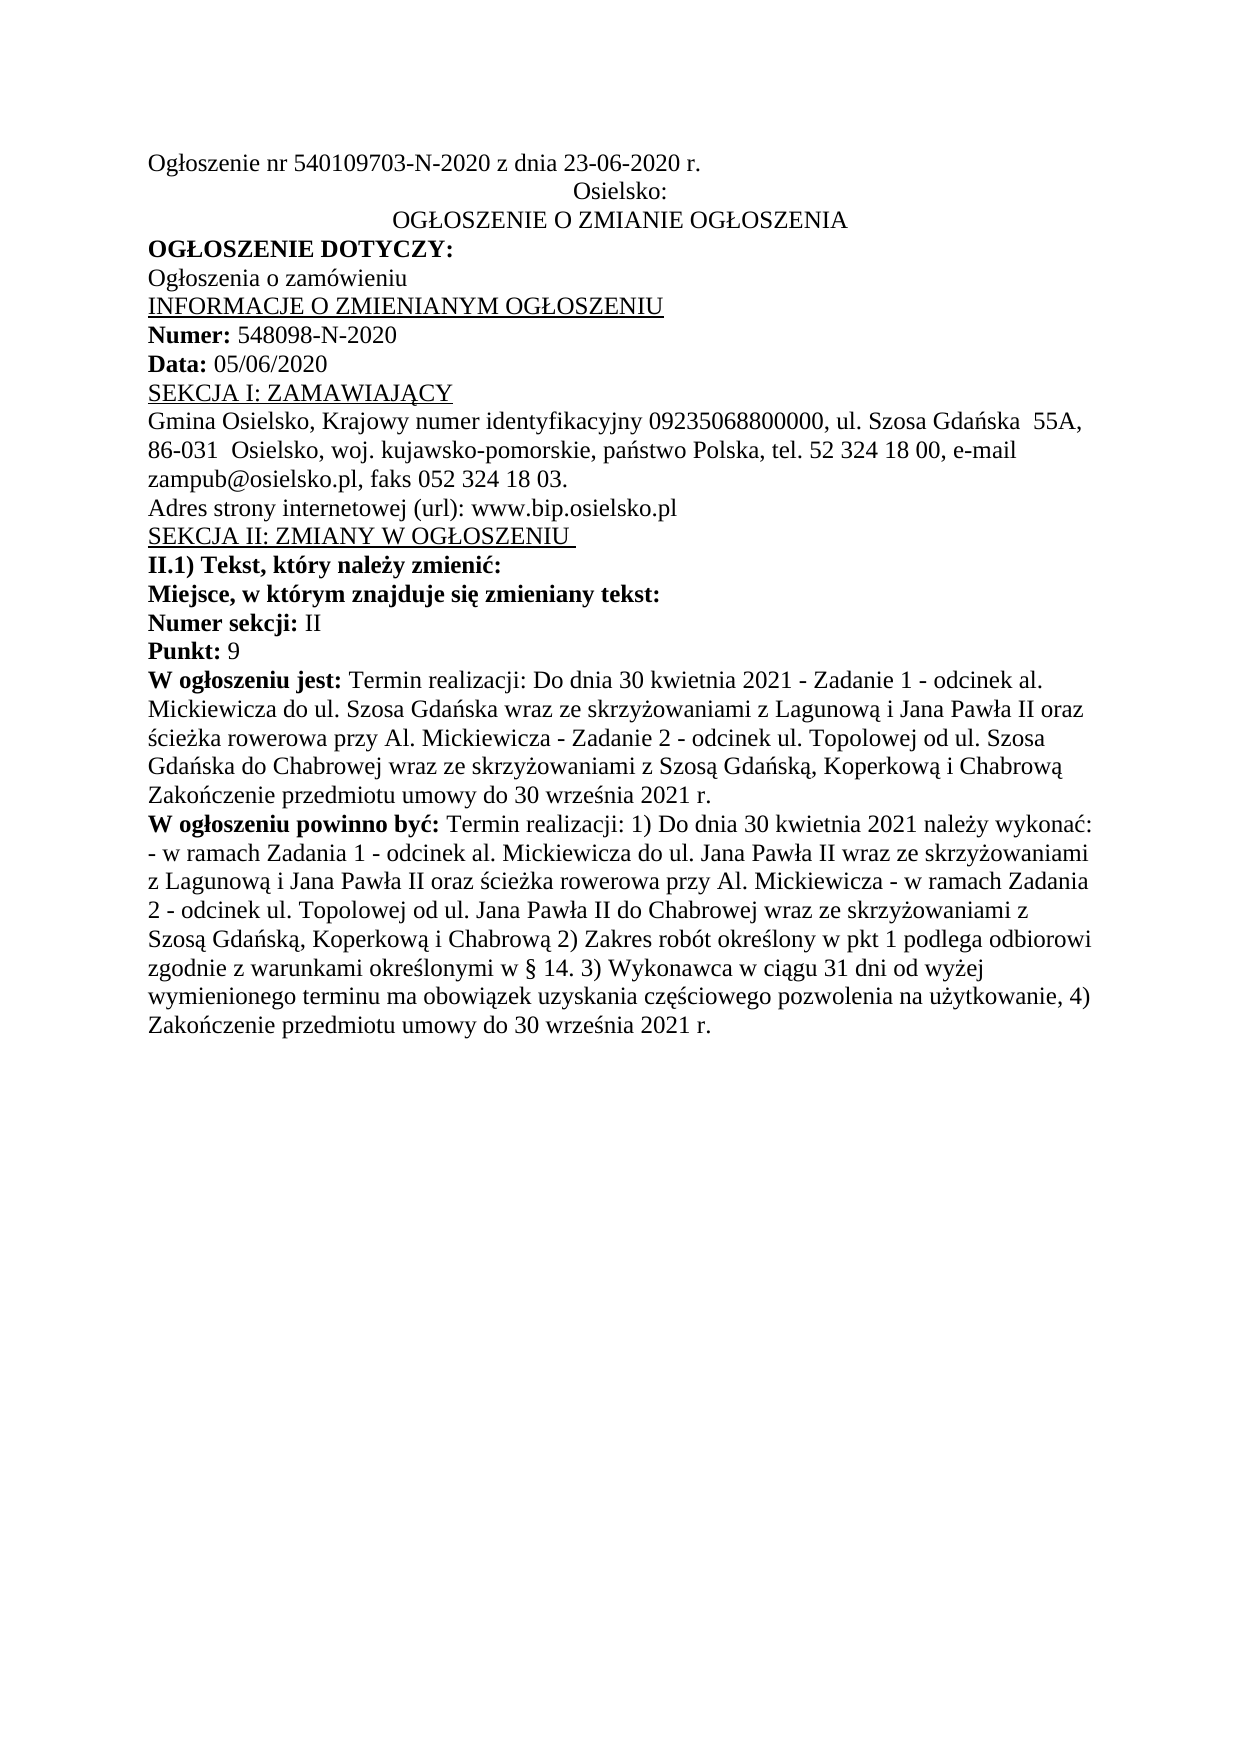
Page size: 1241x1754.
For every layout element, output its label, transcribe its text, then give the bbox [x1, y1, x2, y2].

text Ogłoszenie nr 540109703-N-2020 z dnia 23-06-2020 r. [148, 148, 1093, 176]
text SEKCJA I: ZAMAWIAJĄCY [148, 378, 1093, 406]
text Ogłoszenia o zamówieniu [148, 263, 1093, 291]
text SEKCJA II: ZMIANY W OGŁOSZENIU [148, 521, 1093, 550]
text II.1) Tekst, który należy zmienić: [148, 550, 1093, 579]
text Numer: 548098-N-2020 Data: 05/06/2020 [148, 320, 1093, 378]
text Gmina Osielsko, Krajowy numer identyfikacyjny 09235068800000, ul. Szosa Gdańska 55A, 86-031 Osielsko, woj. kujawsko-pomorskie, państwo Polska, tel. 52 324 18 00, e-mail zampub@osielsko.pl, faks 052 324 18 03. Adres strony internetowej (url): www.bip.osielsko.pl [148, 406, 1093, 521]
text INFORMACJE O ZMIENIANYM OGŁOSZENIU [148, 291, 1093, 320]
text Miejsce, w którym znajduje się zmieniany tekst: Numer sekcji: II Punkt: 9 W ogłoszeniu jest: Termin realizacji: Do dnia 30 kwietnia 2021 - Zadanie 1 - odcinek al. Mickiewicza do ul. Szosa Gdańska wraz ze skrzyżowaniami z Lagunową i Jana Pawła II oraz ścieżka rowerowa przy Al. Mickiewicza - Zadanie 2 - odcinek ul. Topolowej od ul. Szosa Gdańska do Chabrowej wraz ze skrzyżowaniami z Szosą Gdańską, Koperkową i Chabrową Zakończenie przedmiotu umowy do 30 września 2021 r. W ogłoszeniu powinno być: Termin realizacji: 1) Do dnia 30 kwietnia 2021 należy wykonać: - w ramach Zadania 1 - odcinek al. Mickiewicza do ul. Jana Pawła II wraz ze skrzyżowaniami z Lagunową i Jana Pawła II oraz ścieżka rowerowa przy Al. Mickiewicza - w ramach Zadania 2 - odcinek ul. Topolowej od ul. Jana Pawła II do Chabrowej wraz ze skrzyżowaniami z Szosą Gdańską, Koperkową i Chabrową 2) Zakres robót określony w pkt 1 podlega odbiorowi zgodnie z warunkami określonymi w § 14. 3) Wykonawca w ciągu 31 dni od wyżej wymienionego terminu ma obowiązek uzyskania częściowego pozwolenia na użytkowanie, 4) Zakończenie przedmiotu umowy do 30 września 2021 r. [148, 579, 1093, 1039]
text OGŁOSZENIE DOTYCZY: [148, 234, 1093, 263]
text Osielsko: OGŁOSZENIE O ZMIANIE OGŁOSZENIA [148, 176, 1093, 234]
